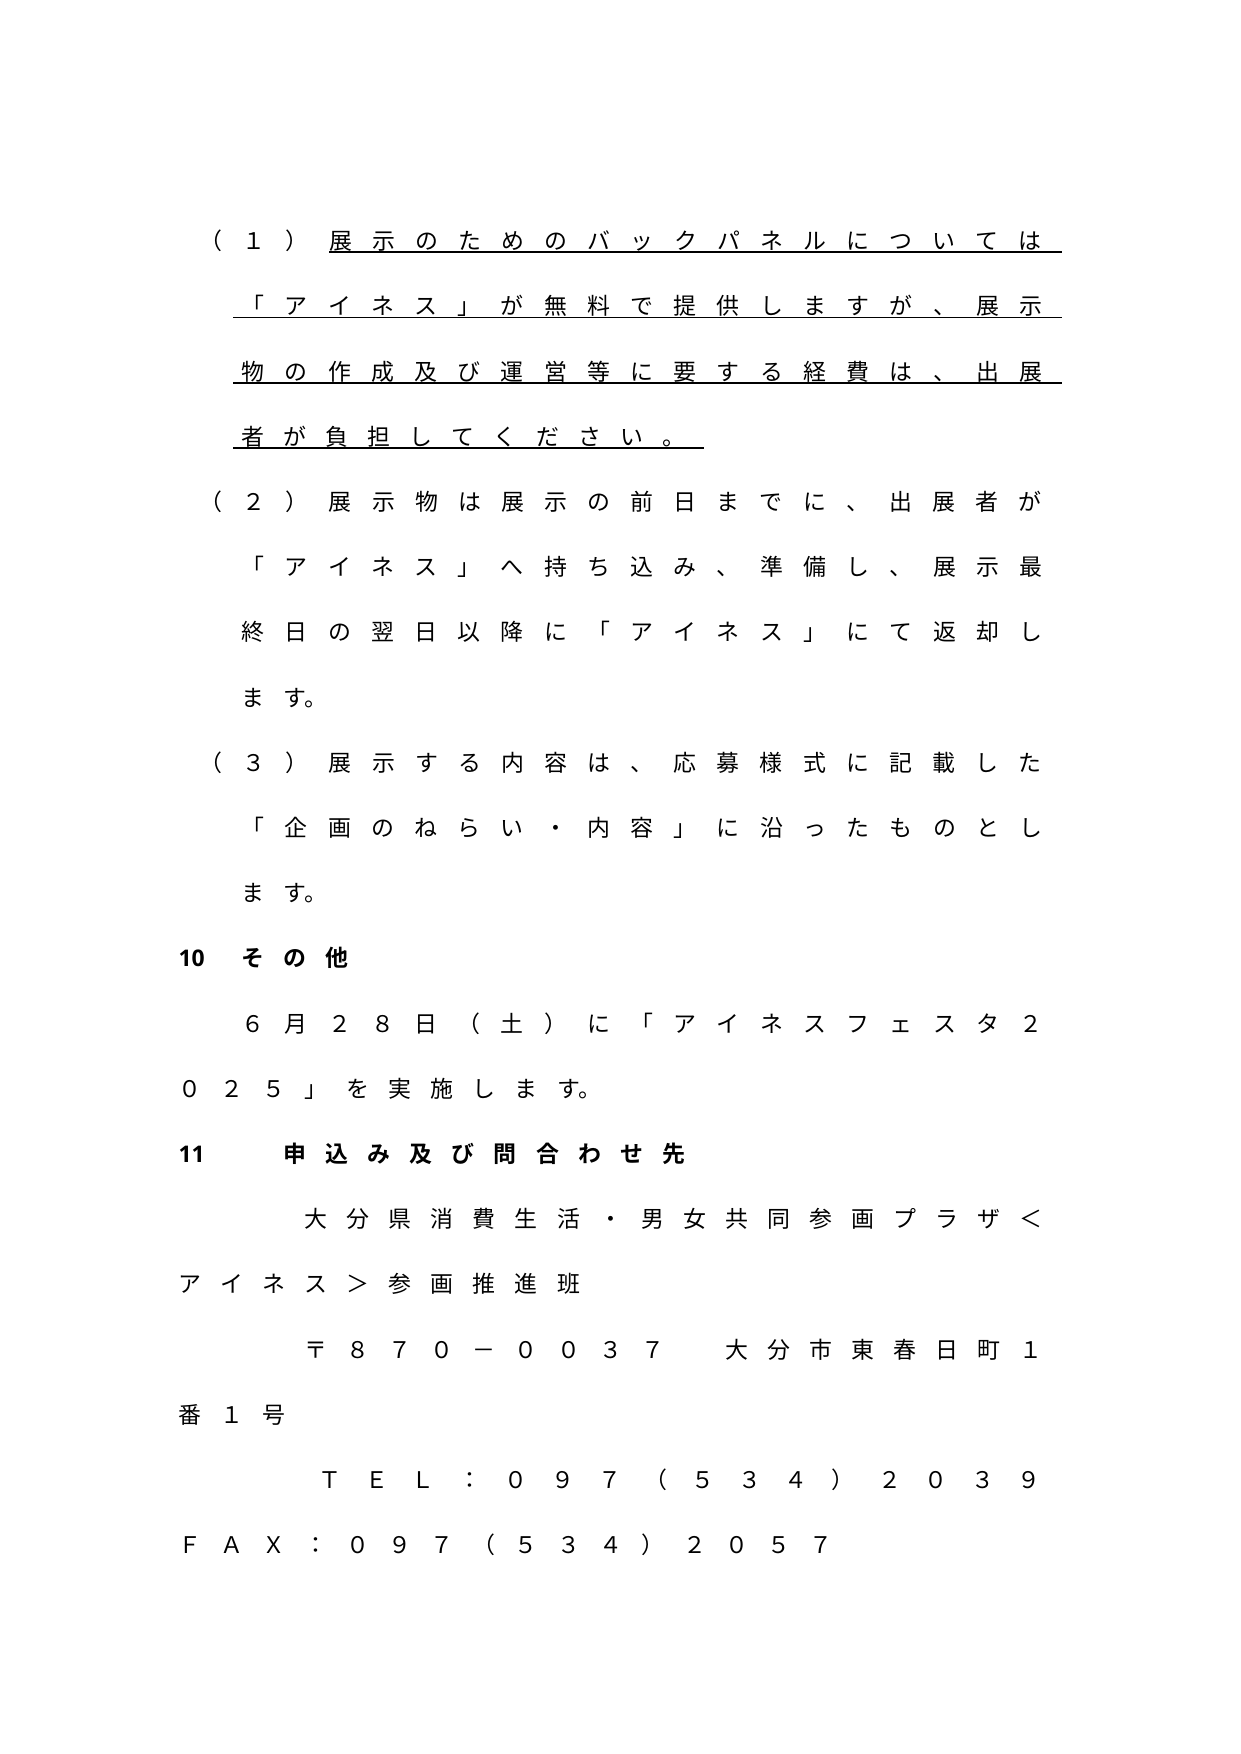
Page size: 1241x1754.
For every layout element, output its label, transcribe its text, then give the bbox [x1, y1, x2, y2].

text 〒８７０－００３７ 大分市東春日町１番１号 [178, 1316, 1062, 1446]
text ６月２８日（土）に「アイネスフェスタ２０２５」を実施します。 [178, 989, 1062, 1120]
text 大分県消費生活・男女共同参画プラザ＜アイネス＞参画推進班 [178, 1185, 1062, 1316]
text 10 その他 [178, 924, 1062, 989]
text 11 申込み及び問合わせ先 [178, 1120, 1062, 1185]
text （２）展示物は展示の前日までに、出展者が「アイネス」へ持ち込み、準備し、展示最終日の翌日以降に「アイネス」にて返却します。 [194, 468, 1062, 729]
text （１）展示のためのバックパネルについては「アイネス」が無料で提供しますが、展示物の作成及び運営等に要する経費は、出展者が負担してください。 [189, 207, 1062, 468]
text （３）展示する内容は、応募様式に記載した「企画のねらい・内容」に沿ったものとします。 [189, 729, 1062, 924]
text ＴＥＬ：０９７（５３４）２０３９ ＦＡＸ：０９７（５３４）２０５７ [178, 1446, 1062, 1576]
